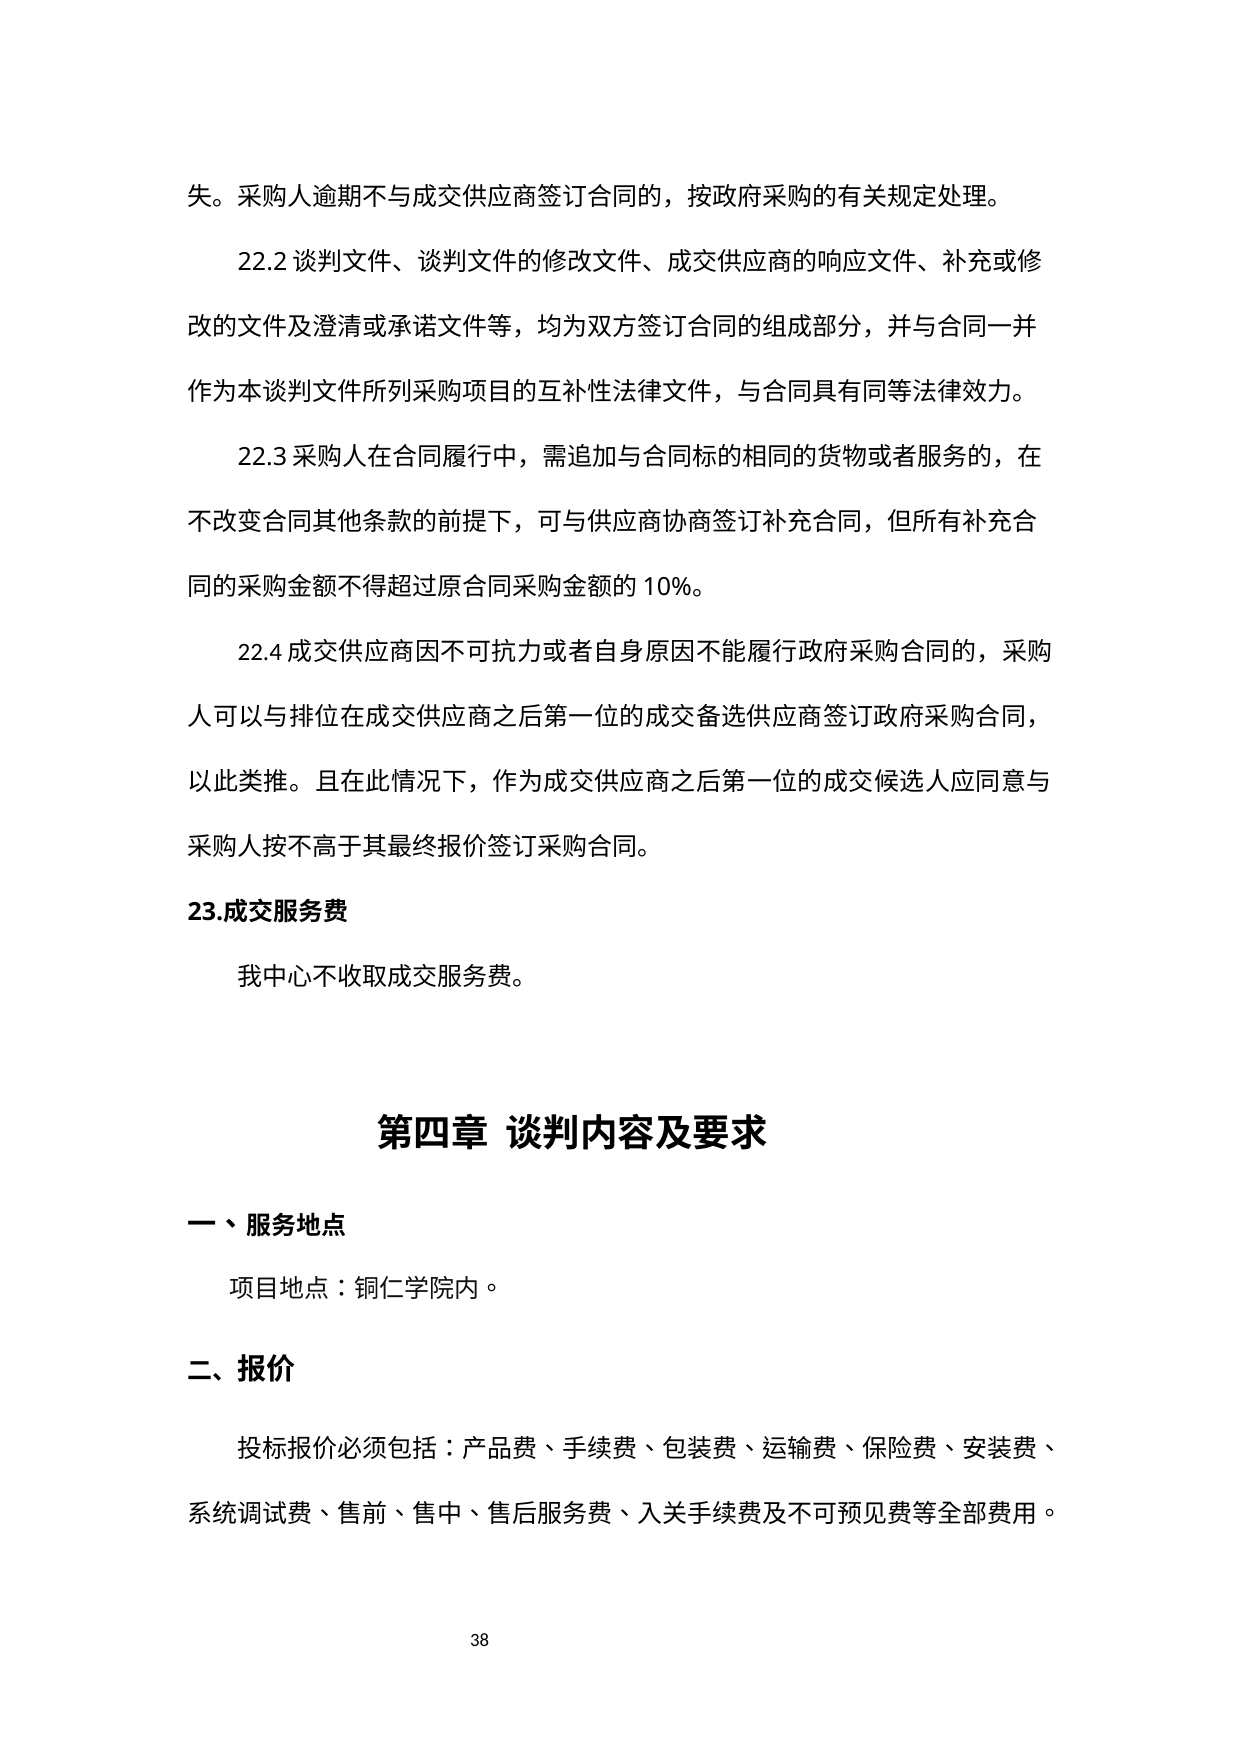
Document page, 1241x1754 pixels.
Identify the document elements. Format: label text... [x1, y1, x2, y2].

text 23.成交服务费 [187, 877, 1053, 942]
text 二、报价 [187, 1334, 1053, 1399]
text 一、服务地点 [187, 1189, 1053, 1254]
text 22.2谈判文件、谈判文件的修改文件、成交供应商的响应文件、补充或修改的文件及澄清或承诺文件等，均为双方签订合同的组成部分，并与合同一并作为本谈判文件所列采购项目的互补性法律文件，与合同具有同等法律效力。 [187, 227, 1053, 422]
list 投标报价必须包括：产品费、手续费、包装费、运输费、保险费、安装费、系统调试费、售前、售中、售后服务费、入关手续费及不可预见费等全部费用。 [187, 1414, 1053, 1544]
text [187, 162, 1053, 227]
text 项目地点：铜仁学院内。 [187, 1254, 1053, 1319]
text 我中心不收取成交服务费。 [187, 942, 1053, 1007]
text 第四章 谈判内容及要求 [187, 1097, 1053, 1162]
text 22.3采购人在合同履行中，需追加与合同标的相同的货物或者服务的，在不改变合同其他条款的前提下，可与供应商协商签订补充合同，但所有补充合同的采购金额不得超过原合同采购金额的10%。 [187, 422, 1053, 617]
text 22.4成交供应商因不可抗力或者自身原因不能履行政府采购合同的，采购人可以与排位在成交供应商之后第一位的成交备选供应商签订政府采购合同，以此类推。且在此情况下，作为成交供应商之后第一位的成交候选人应同意与采购人按不高于其最终报价签订采购合同。 [187, 617, 1053, 877]
